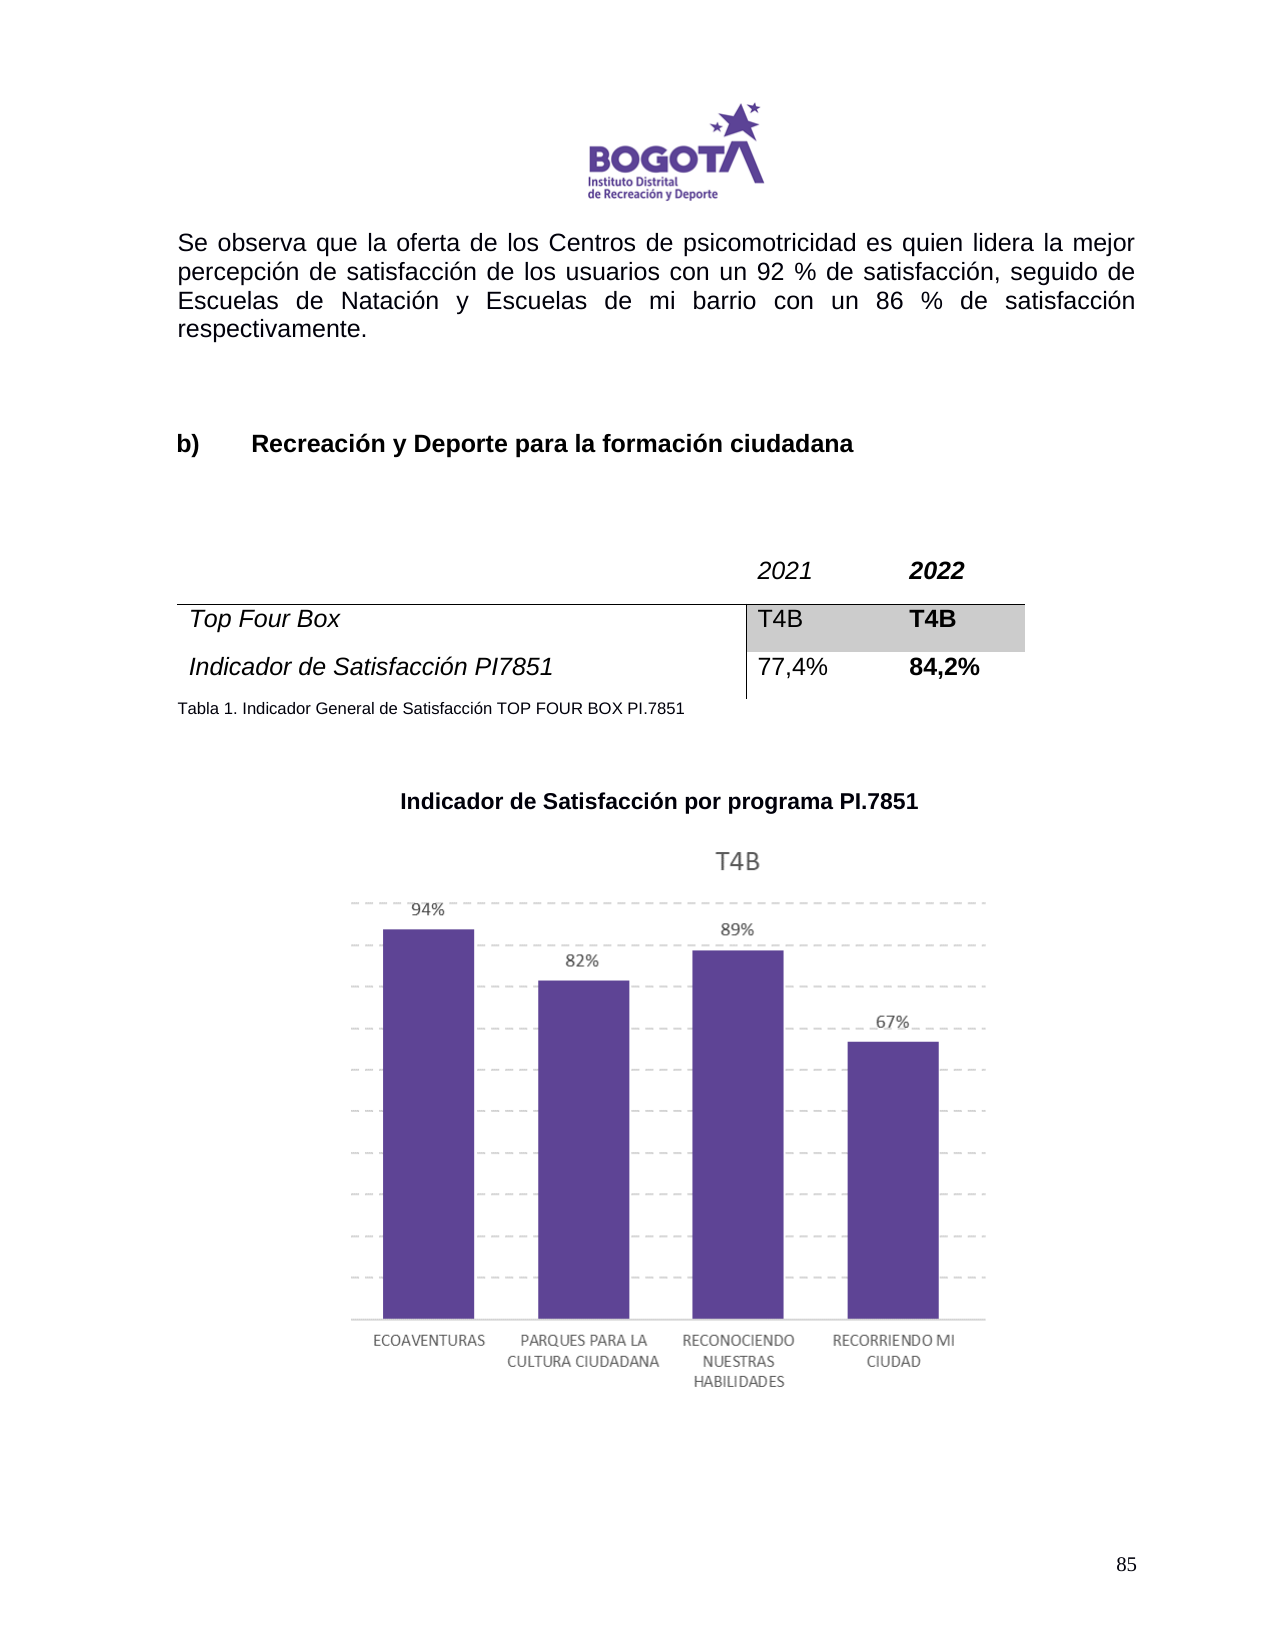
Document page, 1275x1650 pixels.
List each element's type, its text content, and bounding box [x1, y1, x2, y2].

picture [573, 97, 774, 214]
text Indicador de Satisfacción por programa PI.7851 [177, 788, 1137, 814]
text Se observa que la oferta de los Centros de psicomotricidad es quien lidera la mejor percepción de satisfacción de los usuarios con un 92 % de satisfacción, seguido de Escuelas de Natación y Escuelas de mi barrio con un 86 % de satisfacción respectivamente. [177, 228, 1137, 343]
subtitle Recreación y Deporte para la formación ciudadana [176, 429, 1137, 458]
text Tabla 1. Indicador General de Satisfacción TOP FOUR BOX PI.7851 [177, 699, 1137, 718]
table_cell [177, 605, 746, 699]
picture [328, 827, 986, 1405]
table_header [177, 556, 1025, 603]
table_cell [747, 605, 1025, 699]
